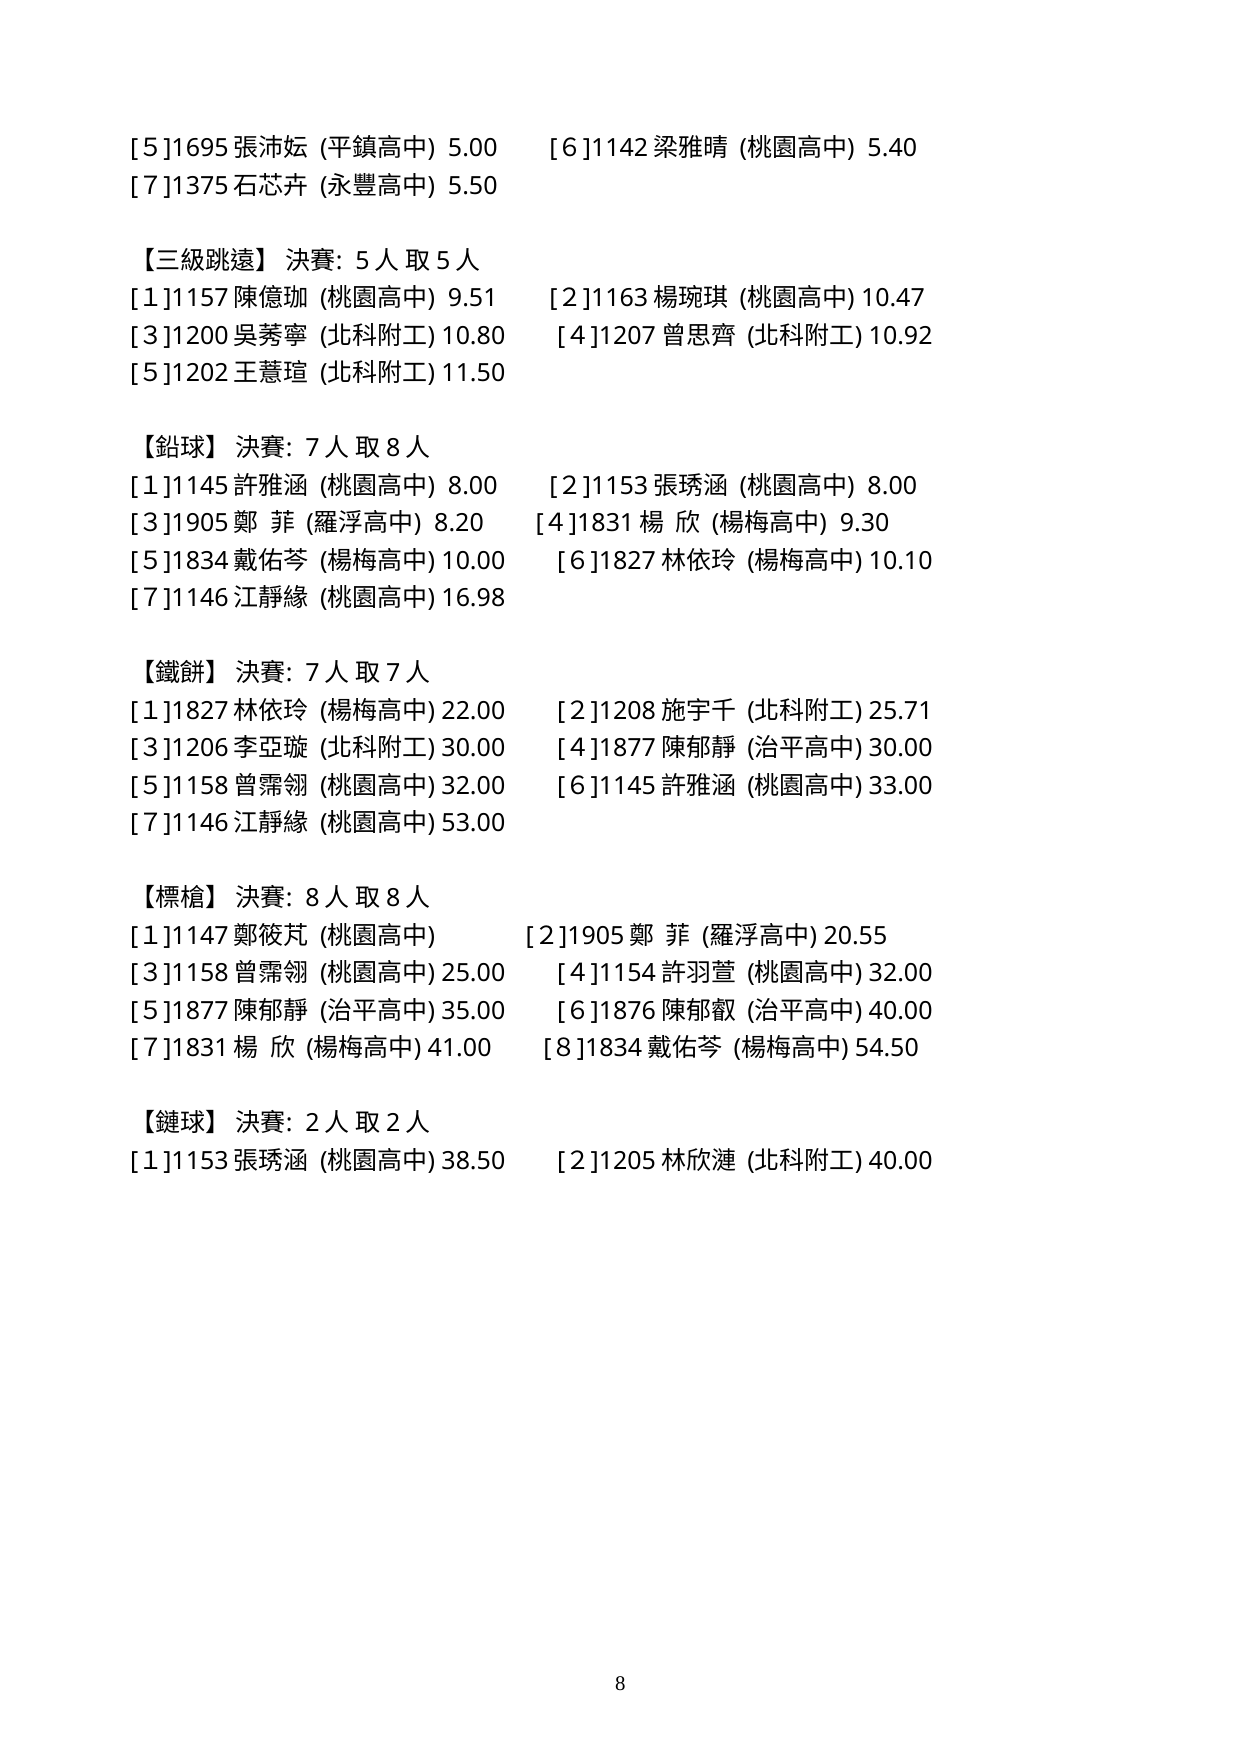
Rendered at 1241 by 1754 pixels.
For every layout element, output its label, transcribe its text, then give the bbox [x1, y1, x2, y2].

text 【鏈球】 決賽: 2人 取 2人 [130, 1102, 1110, 1139]
text [５]1202王薏瑄 (北科附工) 11.50 [130, 352, 1110, 389]
text [７]1146江靜緣 (桃園高中) 53.00 [130, 802, 1110, 839]
text [１]1145許雅涵 (桃園高中) 8.00 [２]1153張琇涵 (桃園高中) 8.00 [130, 464, 1110, 502]
text [１]1157陳億珈 (桃園高中) 9.51 [２]1163楊琬琪 (桃園高中) 10.47 [130, 277, 1110, 314]
text [５]1877陳郁靜 (治平高中) 35.00 [６]1876陳郁叡 (治平高中) 40.00 [130, 989, 1110, 1027]
text 【鉛球】 決賽: 7人 取 8人 [130, 427, 1110, 464]
text [５]1695張沛妘 (平鎮高中) 5.00 [６]1142梁雅晴 (桃園高中) 5.40 [130, 127, 1110, 164]
text [３]1200吳莠寧 (北科附工) 10.80 [４]1207曾思齊 (北科附工) 10.92 [130, 314, 1110, 352]
text [５]1834戴佑芩 (楊梅高中) 10.00 [６]1827林依玲 (楊梅高中) 10.10 [130, 539, 1110, 577]
text 【標槍】 決賽: 8人 取 8人 [130, 877, 1110, 914]
text [１]1827林依玲 (楊梅高中) 22.00 [２]1208施宇千 (北科附工) 25.71 [130, 689, 1110, 727]
text [１]1147鄭筱芃 (桃園高中) [２]1905鄭 菲 (羅浮高中) 20.55 [130, 914, 1110, 952]
text [７]1375石芯卉 (永豐高中) 5.50 [130, 164, 1110, 202]
text [５]1158曾霈翎 (桃園高中) 32.00 [６]1145許雅涵 (桃園高中) 33.00 [130, 764, 1110, 802]
text [７]1831楊 欣 (楊梅高中) 41.00 [８]1834戴佑芩 (楊梅高中) 54.50 [130, 1027, 1110, 1064]
text [３]1158曾霈翎 (桃園高中) 25.00 [４]1154許羽萱 (桃園高中) 32.00 [130, 952, 1110, 989]
text [３]1905鄭 菲 (羅浮高中) 8.20 [４]1831楊 欣 (楊梅高中) 9.30 [130, 502, 1110, 539]
text [３]1206李亞璇 (北科附工) 30.00 [４]1877陳郁靜 (治平高中) 30.00 [130, 727, 1110, 764]
text [１]1153張琇涵 (桃園高中) 38.50 [２]1205林欣漣 (北科附工) 40.00 [130, 1139, 1110, 1177]
text 【三級跳遠】 決賽: 5人 取 5人 [130, 239, 1110, 277]
text 【鐵餅】 決賽: 7人 取 7人 [130, 652, 1110, 689]
text [７]1146江靜緣 (桃園高中) 16.98 [130, 577, 1110, 614]
